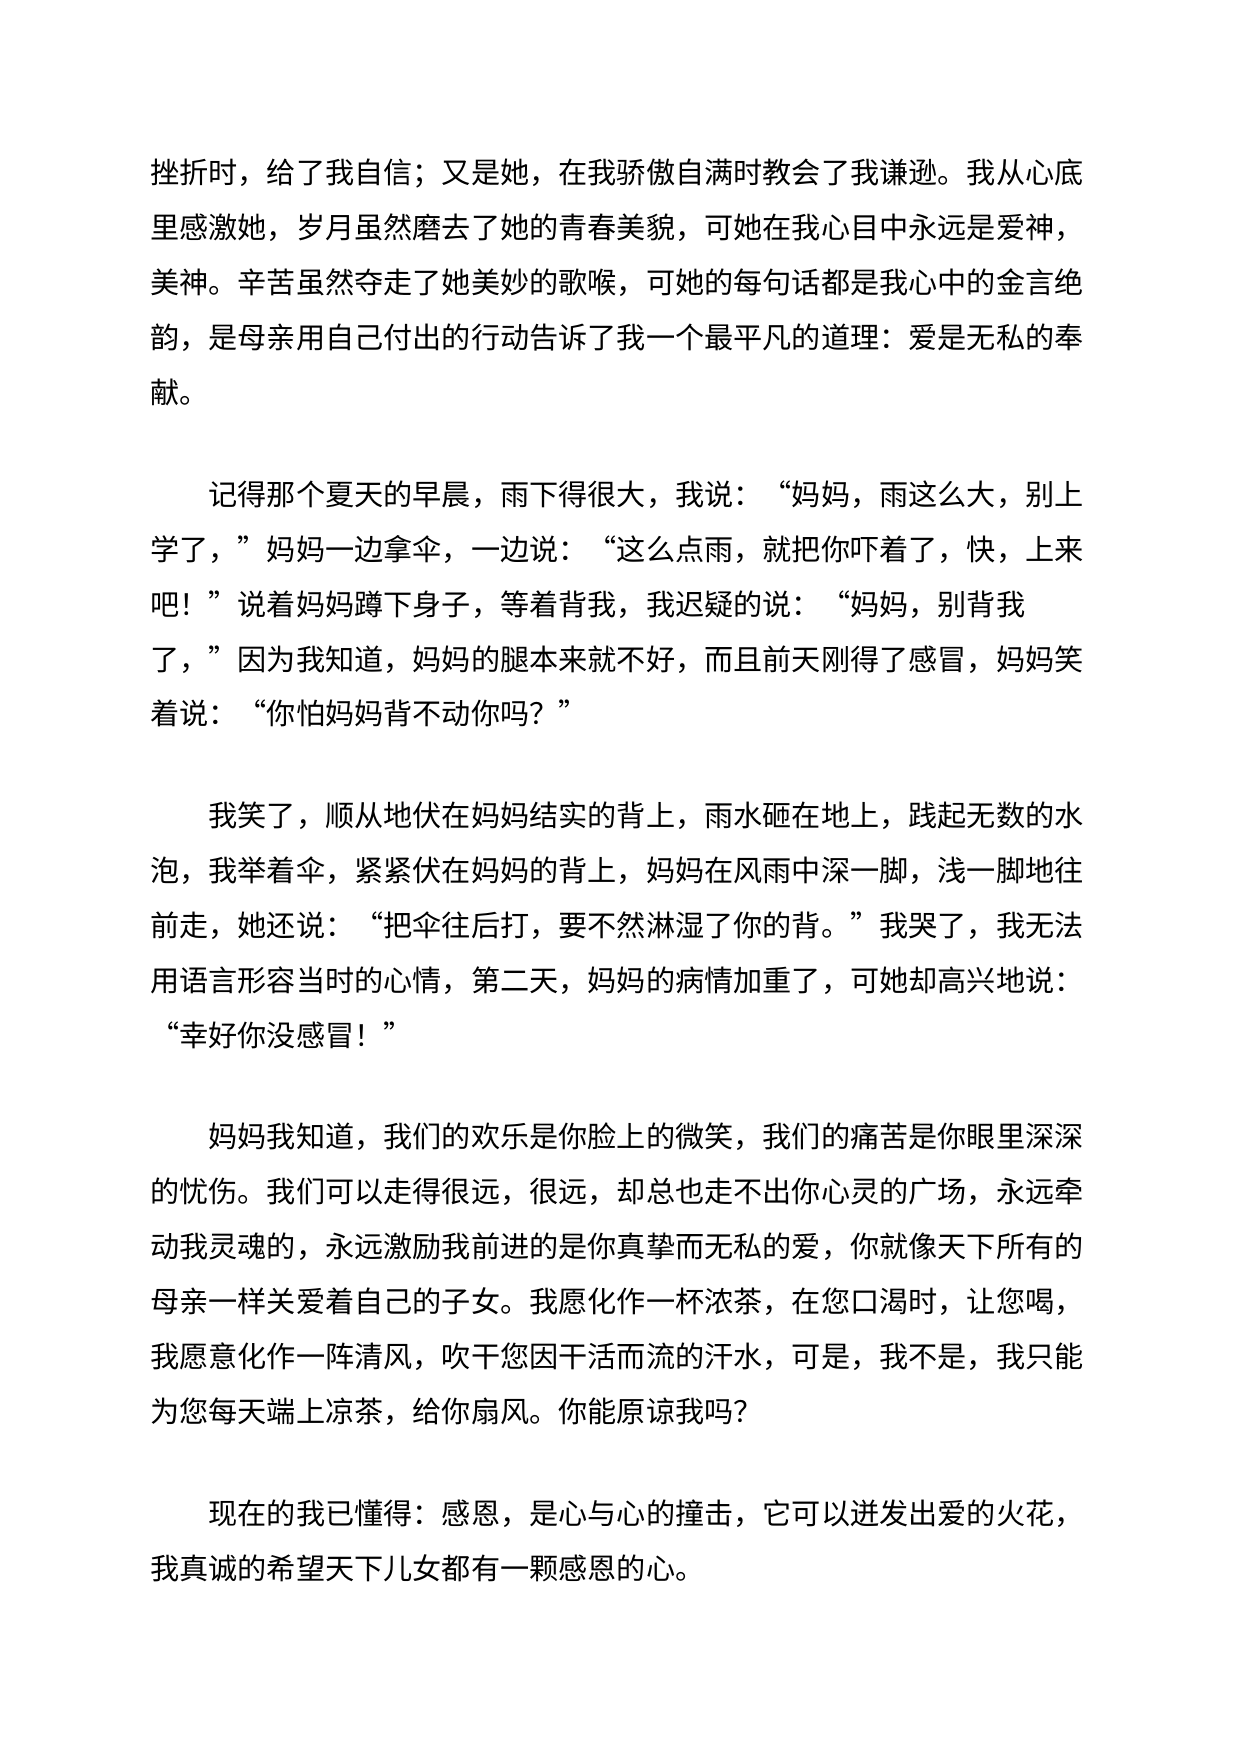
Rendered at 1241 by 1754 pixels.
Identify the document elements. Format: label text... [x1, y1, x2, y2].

text 现在的我已懂得：感恩，是心与心的撞击，它可以迸发出爱的火花，我真诚的希望天下儿女都有一颗感恩的心。 [150, 1490, 1090, 1587]
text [150, 150, 1090, 412]
text 妈妈我知道，我们的欢乐是你脸上的微笑，我们的痛苦是你眼里深深的忧伤。我们可以走得很远，很远，却总也走不出你心灵的广场，永远牵动我灵魂的，永远激励我前进的是你真挚而无私的爱，你就像天下所有的母亲一样关爱着自己的子女。我愿化作一杯浓茶，在您口渴时，让您喝，我愿意化作一阵清风，吹干您因干活而流的汗水，可是，我不是，我只能为您每天端上凉茶，给你扇风。你能原谅我吗？ [150, 1114, 1090, 1431]
text 记得那个夏天的早晨，雨下得很大，我说：“妈妈，雨这么大，别上学了，”妈妈一边拿伞，一边说：“这么点雨，就把你吓着了，快，上来吧！”说着妈妈蹲下身子，等着背我，我迟疑的说：“妈妈，别背我了，”因为我知道，妈妈的腿本来就不好，而且前天刚得了感冒，妈妈笑着说：“你怕妈妈背不动你吗？” [150, 471, 1090, 733]
text 我笑了，顺从地伏在妈妈结实的背上，雨水砸在地上，践起无数的水泡，我举着伞，紧紧伏在妈妈的背上，妈妈在风雨中深一脚，浅一脚地往前走，她还说：“把伞往后打，要不然淋湿了你的背。”我哭了，我无法用语言形容当时的心情，第二天，妈妈的病情加重了，可她却高兴地说：“幸好你没感冒！” [150, 793, 1090, 1054]
